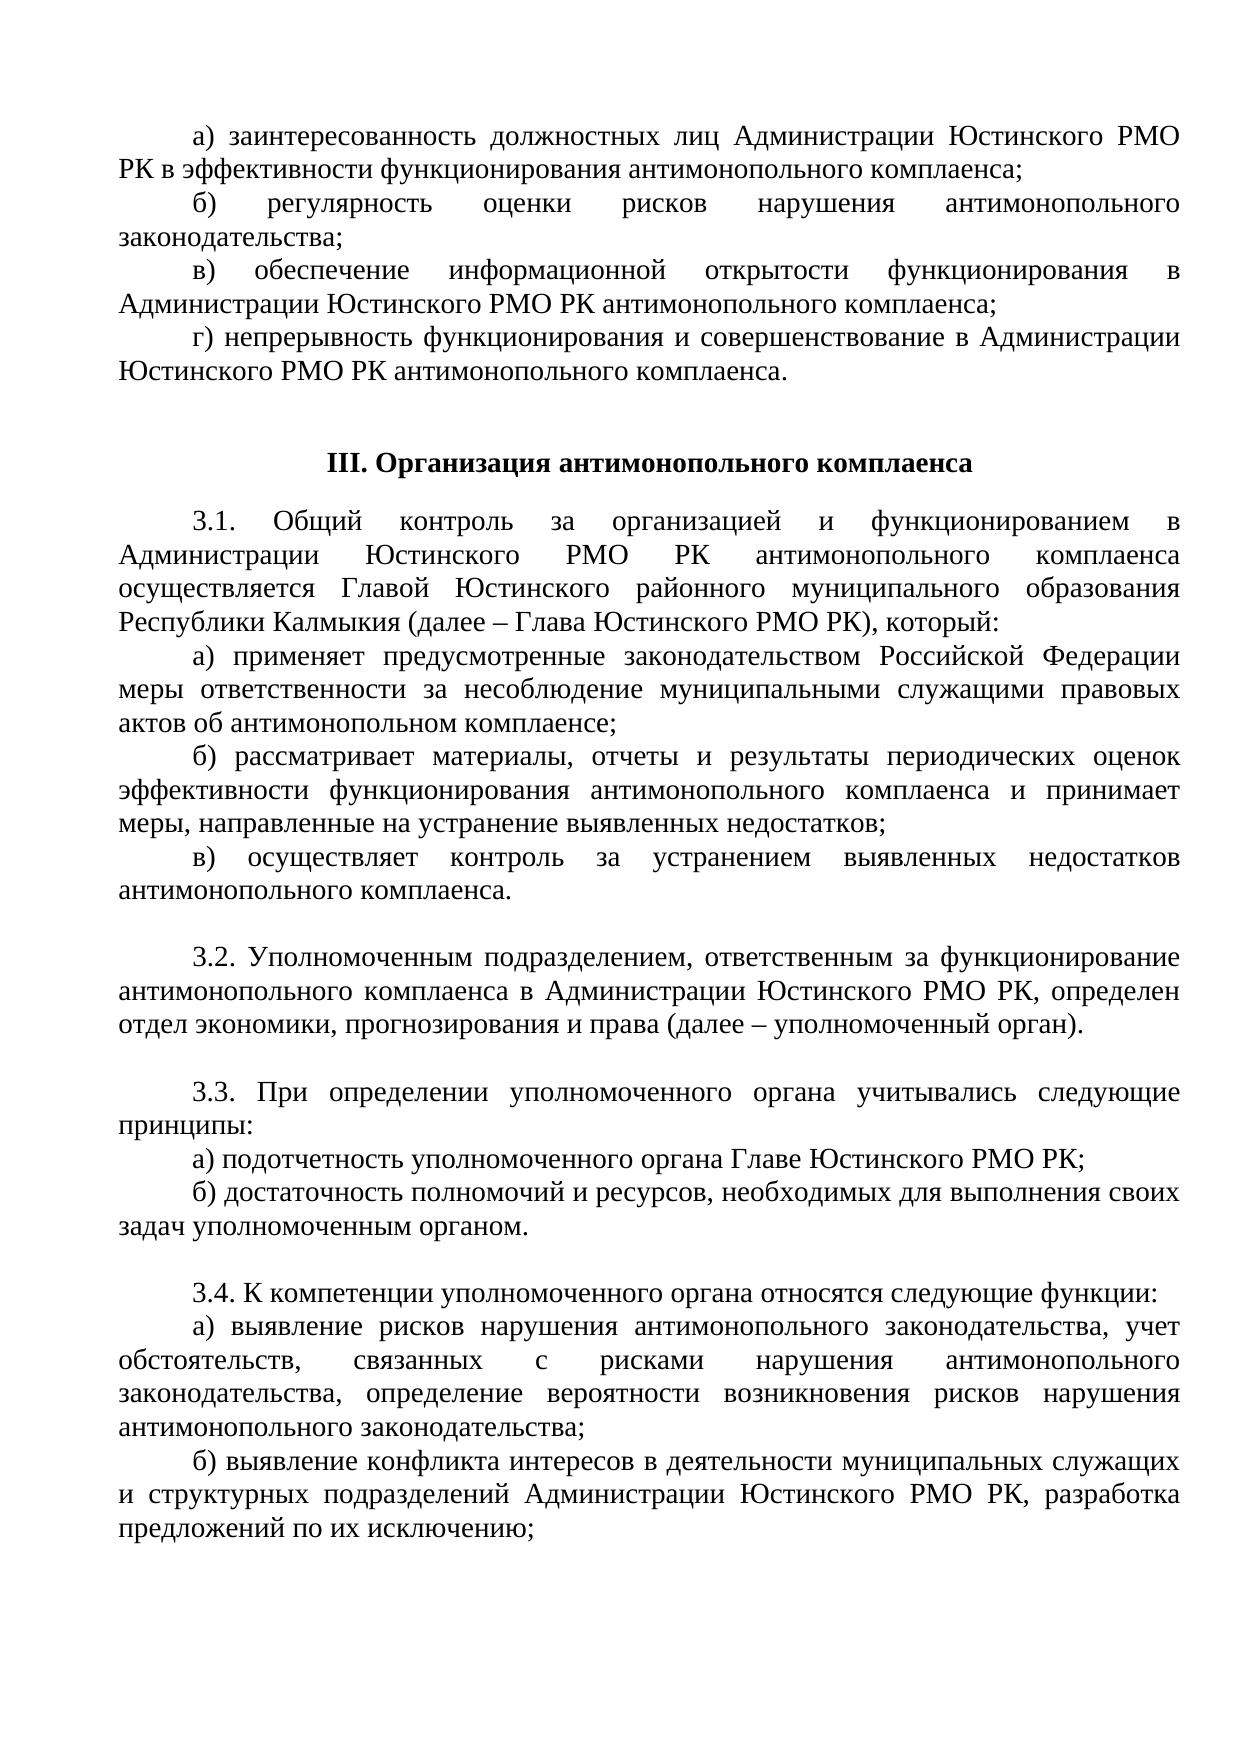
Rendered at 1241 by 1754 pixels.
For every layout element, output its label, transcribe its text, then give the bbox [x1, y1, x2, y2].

text 3.1. Общий контроль за организацией и функционированием в Администрации Юстинского РМО РК антимонопольного комплаенса осуществляется Главой Юстинского районного муниципального образования Республики Калмыкия (далее – Глава Юстинского РМО РК), который: [118, 503, 1181, 638]
text а) выявление рисков нарушения антимонопольного законодательства, учет обстоятельств, связанных с рисками нарушения антимонопольного законодательства, определение вероятности возникновения рисков нарушения антимонопольного законодательства; [118, 1308, 1181, 1443]
text а) заинтересованность должностных лиц Администрации Юстинского РМО РК в эффективности функционирования антимонопольного комплаенса; [118, 118, 1181, 185]
text б) достаточность полномочий и ресурсов, необходимых для выполнения своих задач уполномоченным органом. [118, 1174, 1181, 1241]
text г) непрерывность функционирования и совершенствование в Администрации Юстинского РМО РК антимонопольного комплаенса. [118, 319, 1181, 386]
text в) осуществляет контроль за устранением выявленных недостатков антимонопольного комплаенса. [118, 839, 1181, 906]
text б) выявление конфликта интересов в деятельности муниципальных служащих и структурных подразделений Администрации Юстинского РМО РК, разработка предложений по их исключению; [118, 1443, 1181, 1543]
text 3.3. При определении уполномоченного органа учитывались следующие принципы: [118, 1074, 1181, 1141]
text а) применяет предусмотренные законодательством Российской Федерации меры ответственности за несоблюдение муниципальными служащими правовых актов об антимонопольном комплаенсе; [118, 638, 1181, 738]
text в) обеспечение информационной открытости функционирования в Администрации Юстинского РМО РК антимонопольного комплаенса; [118, 252, 1181, 319]
text III. Организация антимонопольного комплаенса [118, 445, 1181, 478]
text а) подотчетность уполномоченного органа Главе Юстинского РМО РК; [118, 1141, 1181, 1174]
text 3.2. Уполномоченным подразделением, ответственным за функционирование антимонопольного комплаенса в Администрации Юстинского РМО РК, определен отдел экономики, прогнозирования и права (далее – уполномоченный орган). [118, 939, 1181, 1040]
text 3.4. К компетенции уполномоченного органа относятся следующие функции: [118, 1275, 1181, 1308]
text б) рассматривает материалы, отчеты и результаты периодических оценок эффективности функционирования антимонопольного комплаенса и принимает меры, направленные на устранение выявленных недостатков; [118, 738, 1181, 839]
text б) регулярность оценки рисков нарушения антимонопольного законодательства; [118, 185, 1181, 252]
